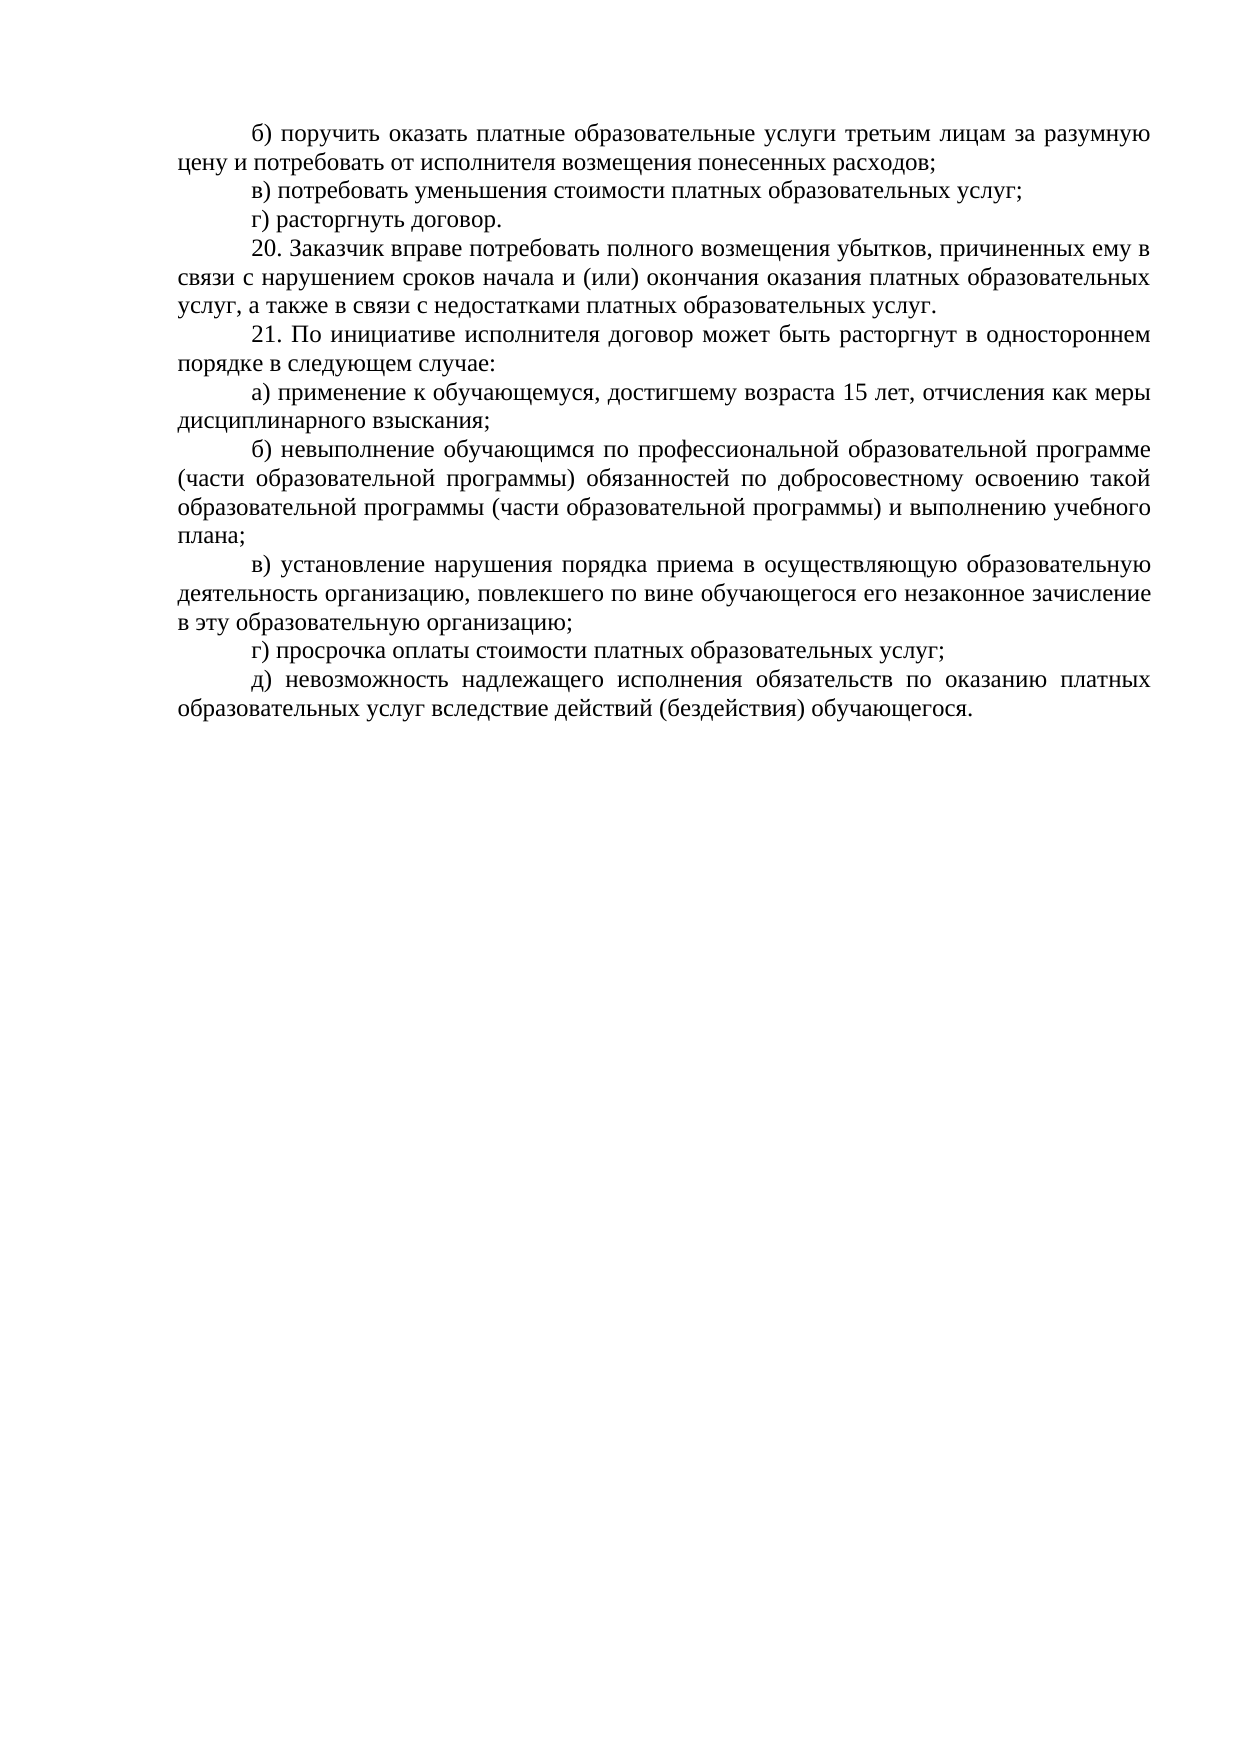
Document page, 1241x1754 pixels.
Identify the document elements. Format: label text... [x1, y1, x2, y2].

text б) поручить оказать платные образовательные услуги третьим лицам за разумную цену и потребовать от исполнителя возмещения понесенных расходов; [177, 118, 1152, 176]
text б) невыполнение обучающимся по профессиональной образовательной программе (части образовательной программы) обязанностей по добросовестному освоению такой образовательной программы (части образовательной программы) и выполнению учебного плана; [177, 434, 1152, 549]
text г) расторгнуть договор. [177, 204, 1152, 233]
text в) потребовать уменьшения стоимости платных образовательных услуг; [177, 176, 1152, 204]
text 20. Заказчик вправе потребовать полного возмещения убытков, причиненных ему в связи с нарушением сроков начала и (или) окончания оказания платных образовательных услуг, а также в связи с недостатками платных образовательных услуг. [177, 233, 1152, 319]
text а) применение к обучающемуся, достигшему возраста 15 лет, отчисления как меры дисциплинарного взыскания; [177, 377, 1152, 434]
text в) установление нарушения порядка приема в осуществляющую образовательную деятельность организацию, повлекшего по вине обучающегося его незаконное зачисление в эту образовательную организацию; [177, 549, 1152, 636]
text г) просрочка оплаты стоимости платных образовательных услуг; [177, 636, 1152, 664]
text 21. По инициативе исполнителя договор может быть расторгнут в одностороннем порядке в следующем случае: [177, 319, 1152, 377]
text д) невозможность надлежащего исполнения обязательств по оказанию платных образовательных услуг вследствие действий (бездействия) обучающегося. [177, 664, 1152, 722]
